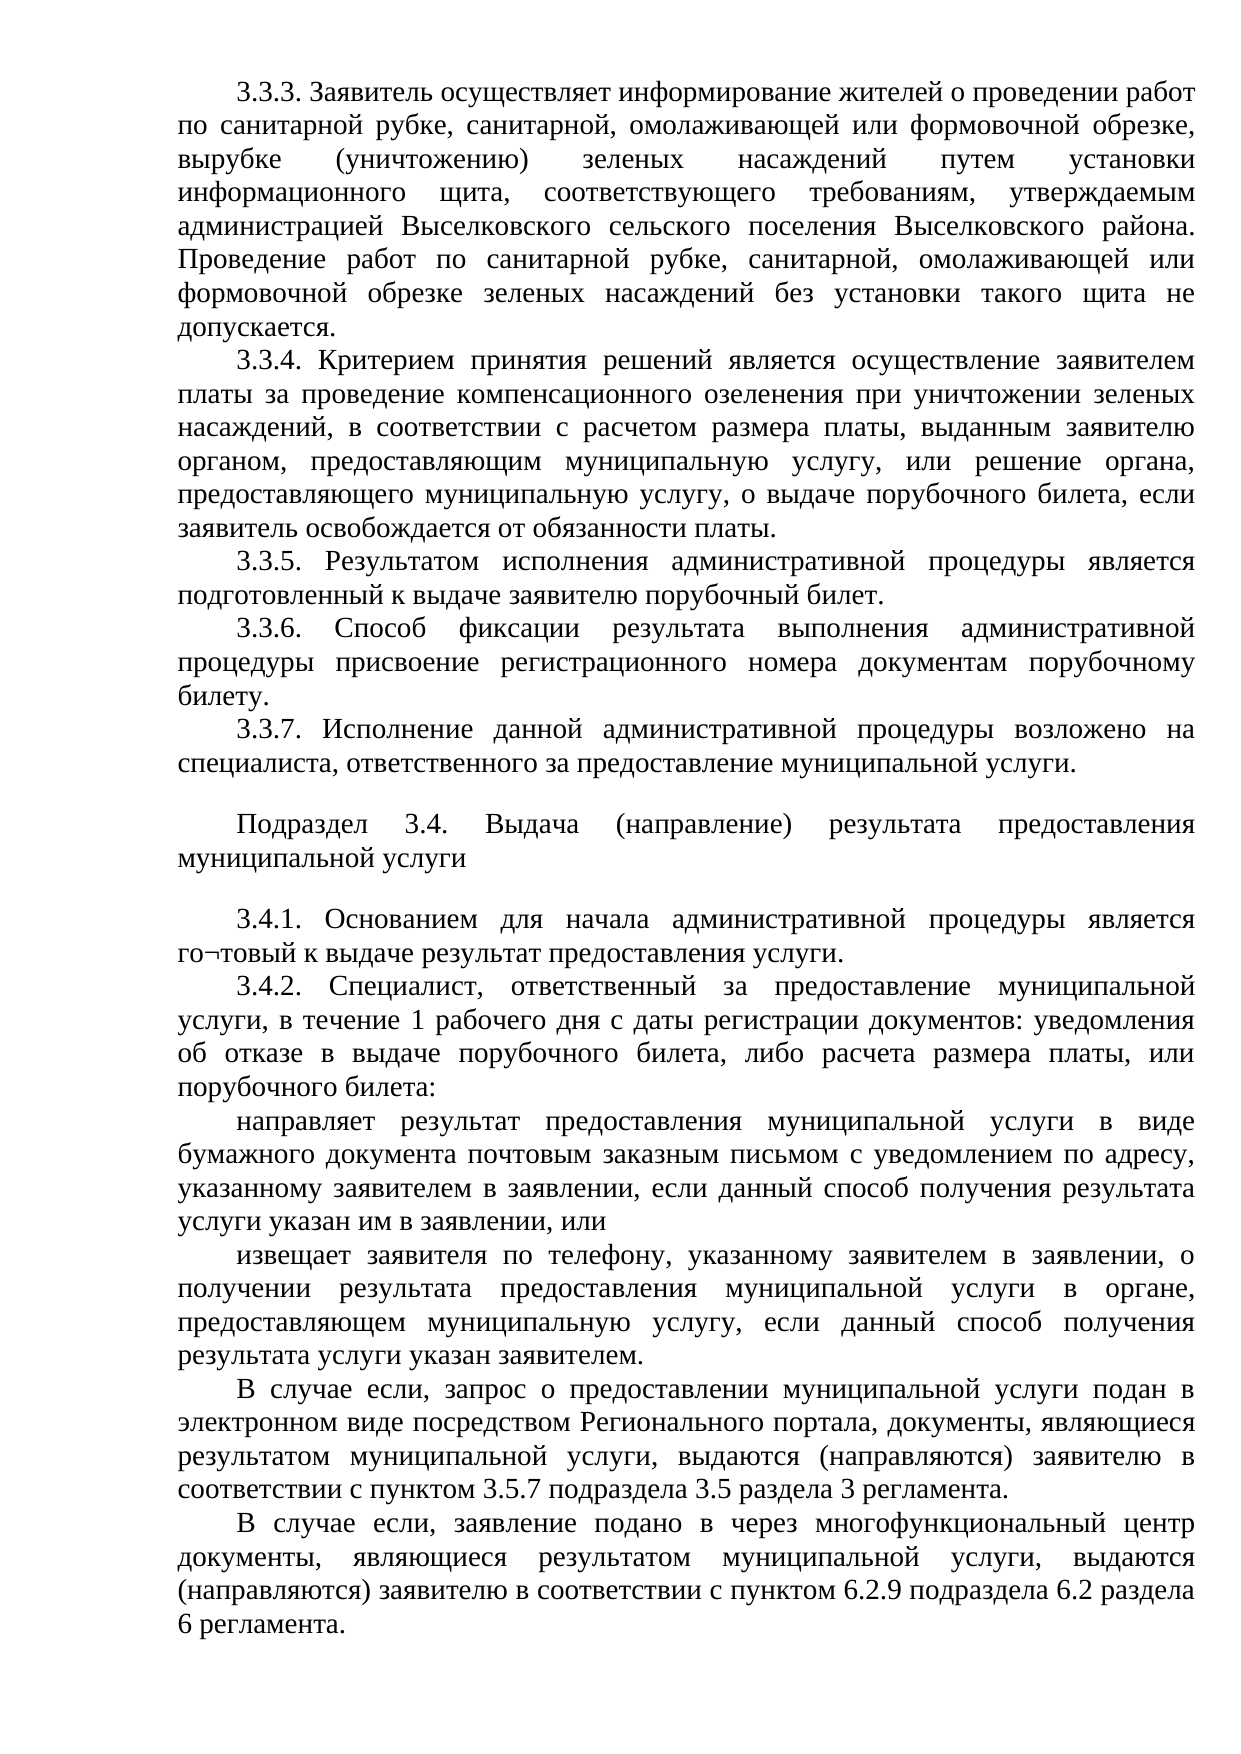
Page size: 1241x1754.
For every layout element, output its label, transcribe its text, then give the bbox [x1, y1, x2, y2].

text направляет результат предоставления муниципальной услуги в виде бумажного документа почтовым заказным письмом с уведомлением по адресу, указанному заявителем в заявлении, если данный способ получения результата услуги указан им в заявлении, или [177, 1103, 1196, 1237]
text 3.4.2. Специалист, ответственный за предоставление муниципальной услуги, в течение 1 рабочего дня с даты регистрации документов: уведомления об отказе в выдаче порубочного билета, либо расчета размера платы, или порубочного билета: [177, 968, 1196, 1103]
text В случае если, запрос о предоставлении муниципальной услуги подан в электронном виде посредством Регионального портала, документы, являющиеся результатом муниципальной услуги, выдаются (направляются) заявителю в соответствии с пунктом 3.5.7 подраздела 3.5 раздела 3 регламента. [177, 1371, 1196, 1505]
text 3.3.3. Заявитель осуществляет информирование жителей о проведении работ по санитарной рубке, санитарной, омолаживающей или формовочной обрезке, вырубке (уничтожению) зеленых насаждений путем установки информационного щита, соответствующего требованиям, утверждаемым администрацией Выселковского сельского поселения Выселковского района. Проведение работ по санитарной рубке, санитарной, омолаживающей или формовочной обрезке зеленых насаждений без установки такого щита не допускается. [177, 74, 1196, 342]
text 3.4.1. Основанием для начала административной процедуры является го¬товый к выдаче результат предоставления услуги. [177, 901, 1196, 968]
text извещает заявителя по телефону, указанному заявителем в заявлении, о получении результата предоставления муниципальной услуги в органе, предоставляющем муниципальную услугу, если данный способ получения результата услуги указан заявителем. [177, 1237, 1196, 1371]
text 3.3.4. Критерием принятия решений является осуществление заявителем платы за проведение компенсационного озеленения при уничтожении зеленых насаждений, в соответствии с расчетом размера платы, выданным заявителю органом, предоставляющим муниципальную услугу, или решение органа, предоставляющего муниципальную услугу, о выдаче порубочного билета, если заявитель освобождается от обязанности платы. [177, 342, 1196, 543]
text 3.3.7. Исполнение данной административной процедуры возложено на специалиста, ответственного за предоставление муниципальной услуги. [177, 711, 1196, 778]
text Подраздел 3.4. Выдача (направление) результата предоставления муниципальной услуги [177, 806, 1196, 873]
text 3.3.5. Результатом исполнения административной процедуры является подготовленный к выдаче заявителю порубочный билет. [177, 543, 1196, 611]
text В случае если, заявление подано в через многофункциональный центр документы, являющиеся результатом муниципальной услуги, выдаются (направляются) заявителю в соответствии с пунктом 6.2.9 подраздела 6.2 раздела 6 регламента. [177, 1505, 1196, 1639]
text 3.3.6. Способ фиксации результата выполнения административной процедуры присвоение регистрационного номера документам порубочному билету. [177, 611, 1196, 711]
